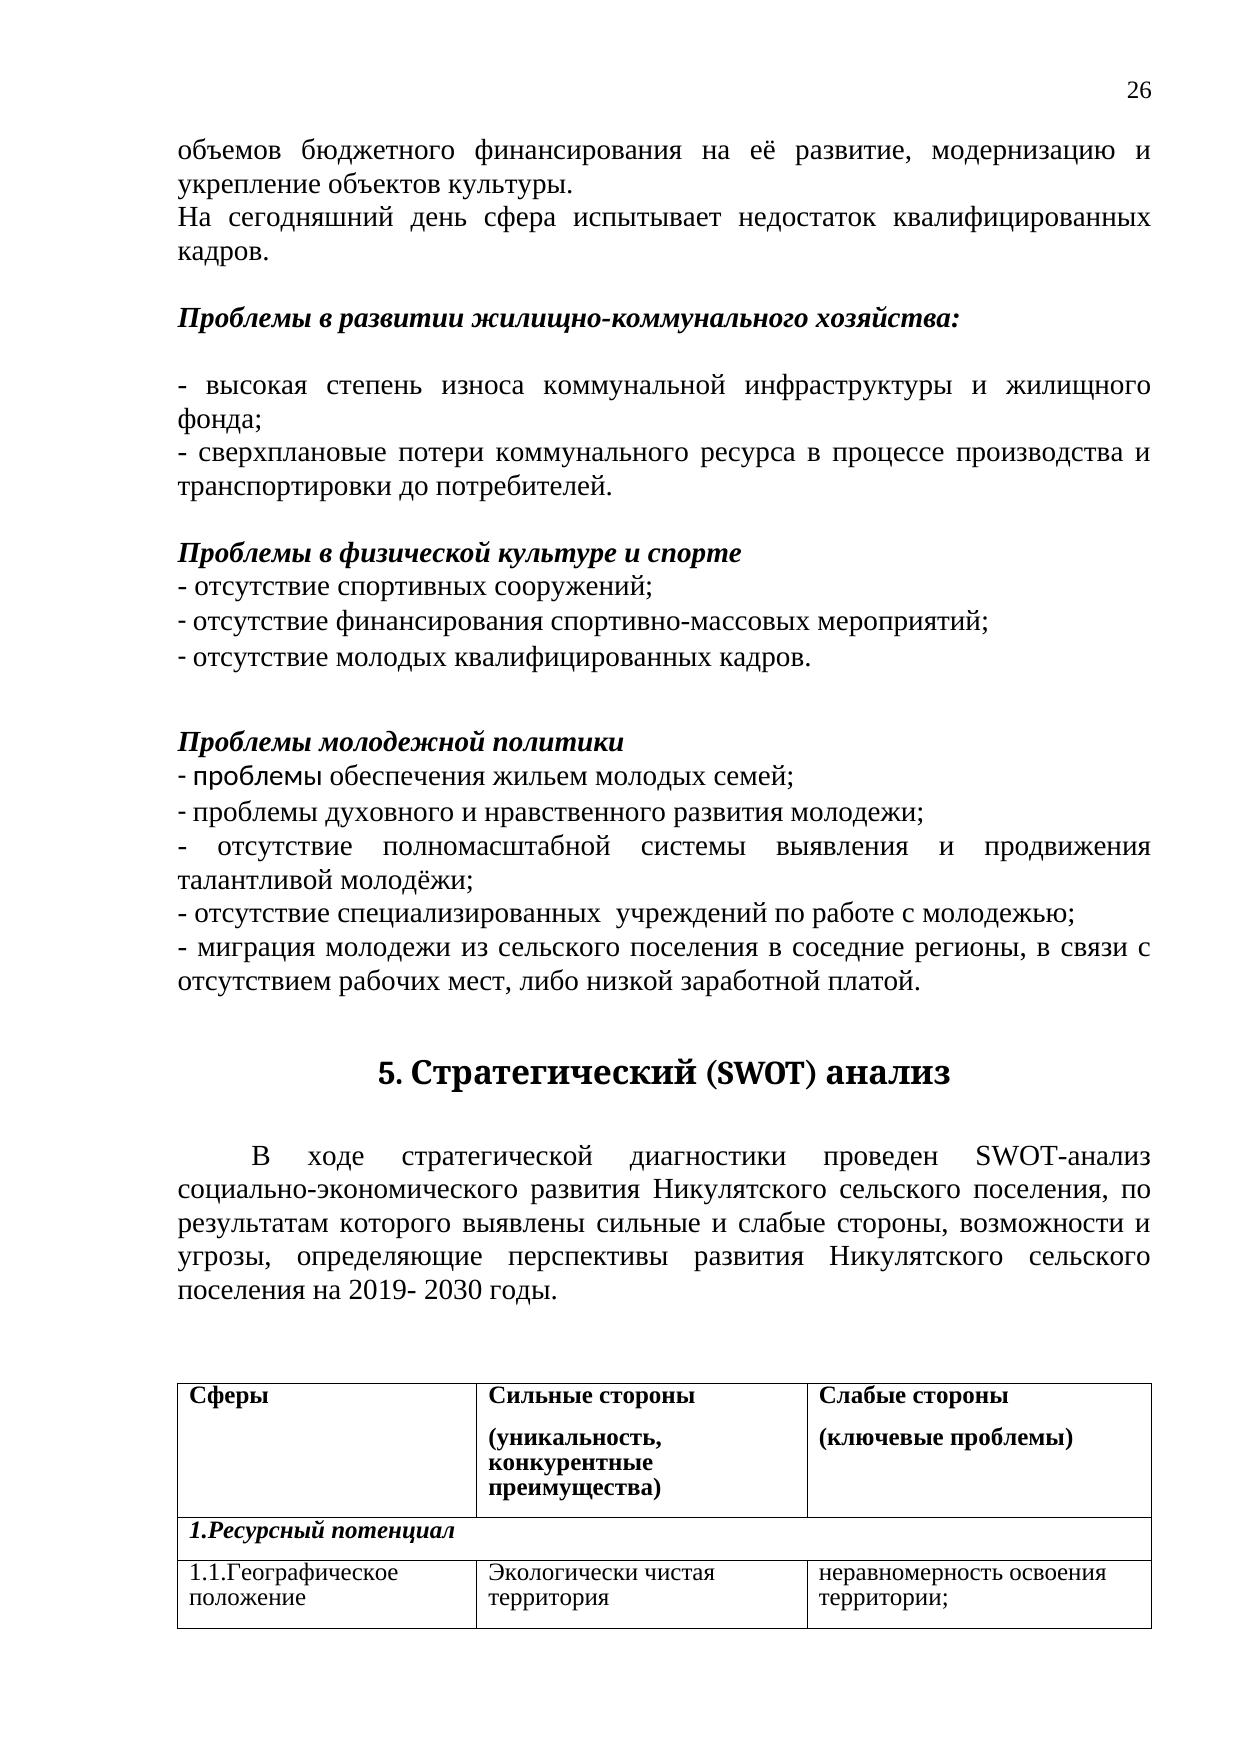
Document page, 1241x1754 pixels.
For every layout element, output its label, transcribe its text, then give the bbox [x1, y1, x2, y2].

text - отсутствие финансирования спортивно-массовых мероприятий; [177, 602, 1152, 638]
table_header Сферы [178, 1384, 476, 1517]
text Проблемы в развитии жилищно-коммунального хозяйства: [177, 300, 1152, 334]
text На сегодняшний день сфера испытывает недостаток квалифицированных кадров. [177, 199, 1152, 267]
subtitle 5. Стратегический (SWOT) анализ [177, 1055, 1152, 1093]
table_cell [178, 1561, 476, 1627]
text - сверхплановые потери коммунального ресурса в процессе производства и транспортировки до потребителей. [177, 434, 1152, 501]
table_cell 1.Ресурсный потенциал [178, 1518, 1151, 1560]
table_header Сильные стороны (уникальность, конкурентные преимущества) [477, 1384, 807, 1517]
text Проблемы молодежной политики [177, 724, 1152, 757]
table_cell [808, 1561, 1151, 1627]
text - отсутствие спортивных сооружений; [177, 568, 1152, 602]
text Проблемы в физической культуре и спорте [177, 535, 1152, 568]
text - отсутствие молодых квалифицированных кадров. [177, 638, 1152, 673]
text - миграция молодежи из сельского поселения в соседние регионы, в связи с отсутствием рабочих мест, либо низкой заработной платой. [177, 929, 1152, 996]
text - проблемы обеспечения жильем молодых семей; [177, 757, 1152, 793]
text - проблемы духовного и нравственного развития молодежи; [177, 793, 1152, 828]
text - высокая степень износа коммунальной инфраструктуры и жилищного фонда; [177, 367, 1152, 434]
table_header Слабые стороны (ключевые проблемы) [808, 1384, 1151, 1517]
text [177, 132, 1152, 199]
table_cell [477, 1561, 807, 1627]
text В ходе стратегической диагностики проведен SWOT-анализ социально-экономического развития Никулятского сельского поселения, по результатам которого выявлены сильные и слабые стороны, возможности и угрозы, определяющие перспективы развития Никулятского сельского поселения на 2019- 2030 годы. [177, 1138, 1152, 1306]
text - отсутствие специализированных учреждений по работе с молодежью; [177, 896, 1152, 929]
text - отсутствие полномасштабной системы выявления и продвижения талантливой молодёжи; [177, 828, 1152, 896]
